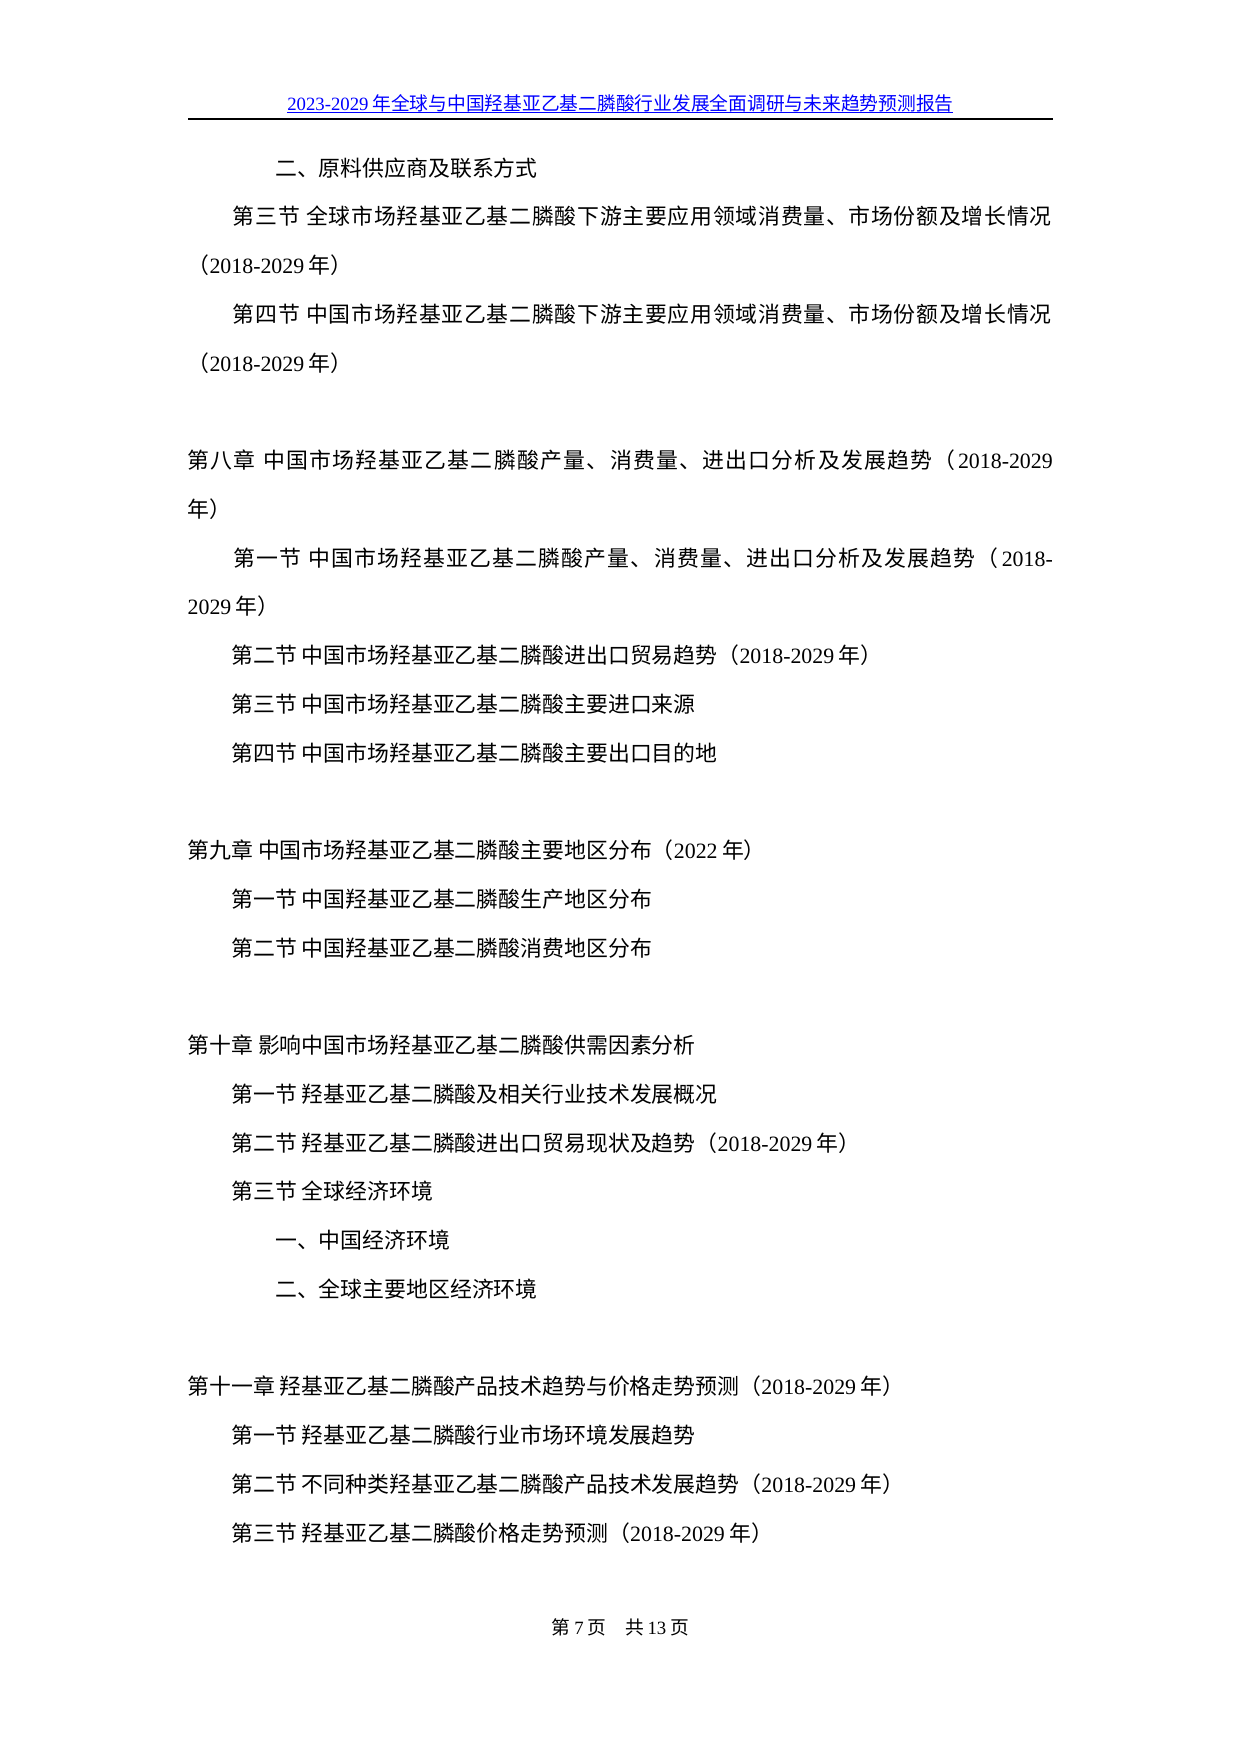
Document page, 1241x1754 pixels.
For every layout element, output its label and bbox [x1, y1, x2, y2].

text [187, 150, 1053, 1548]
